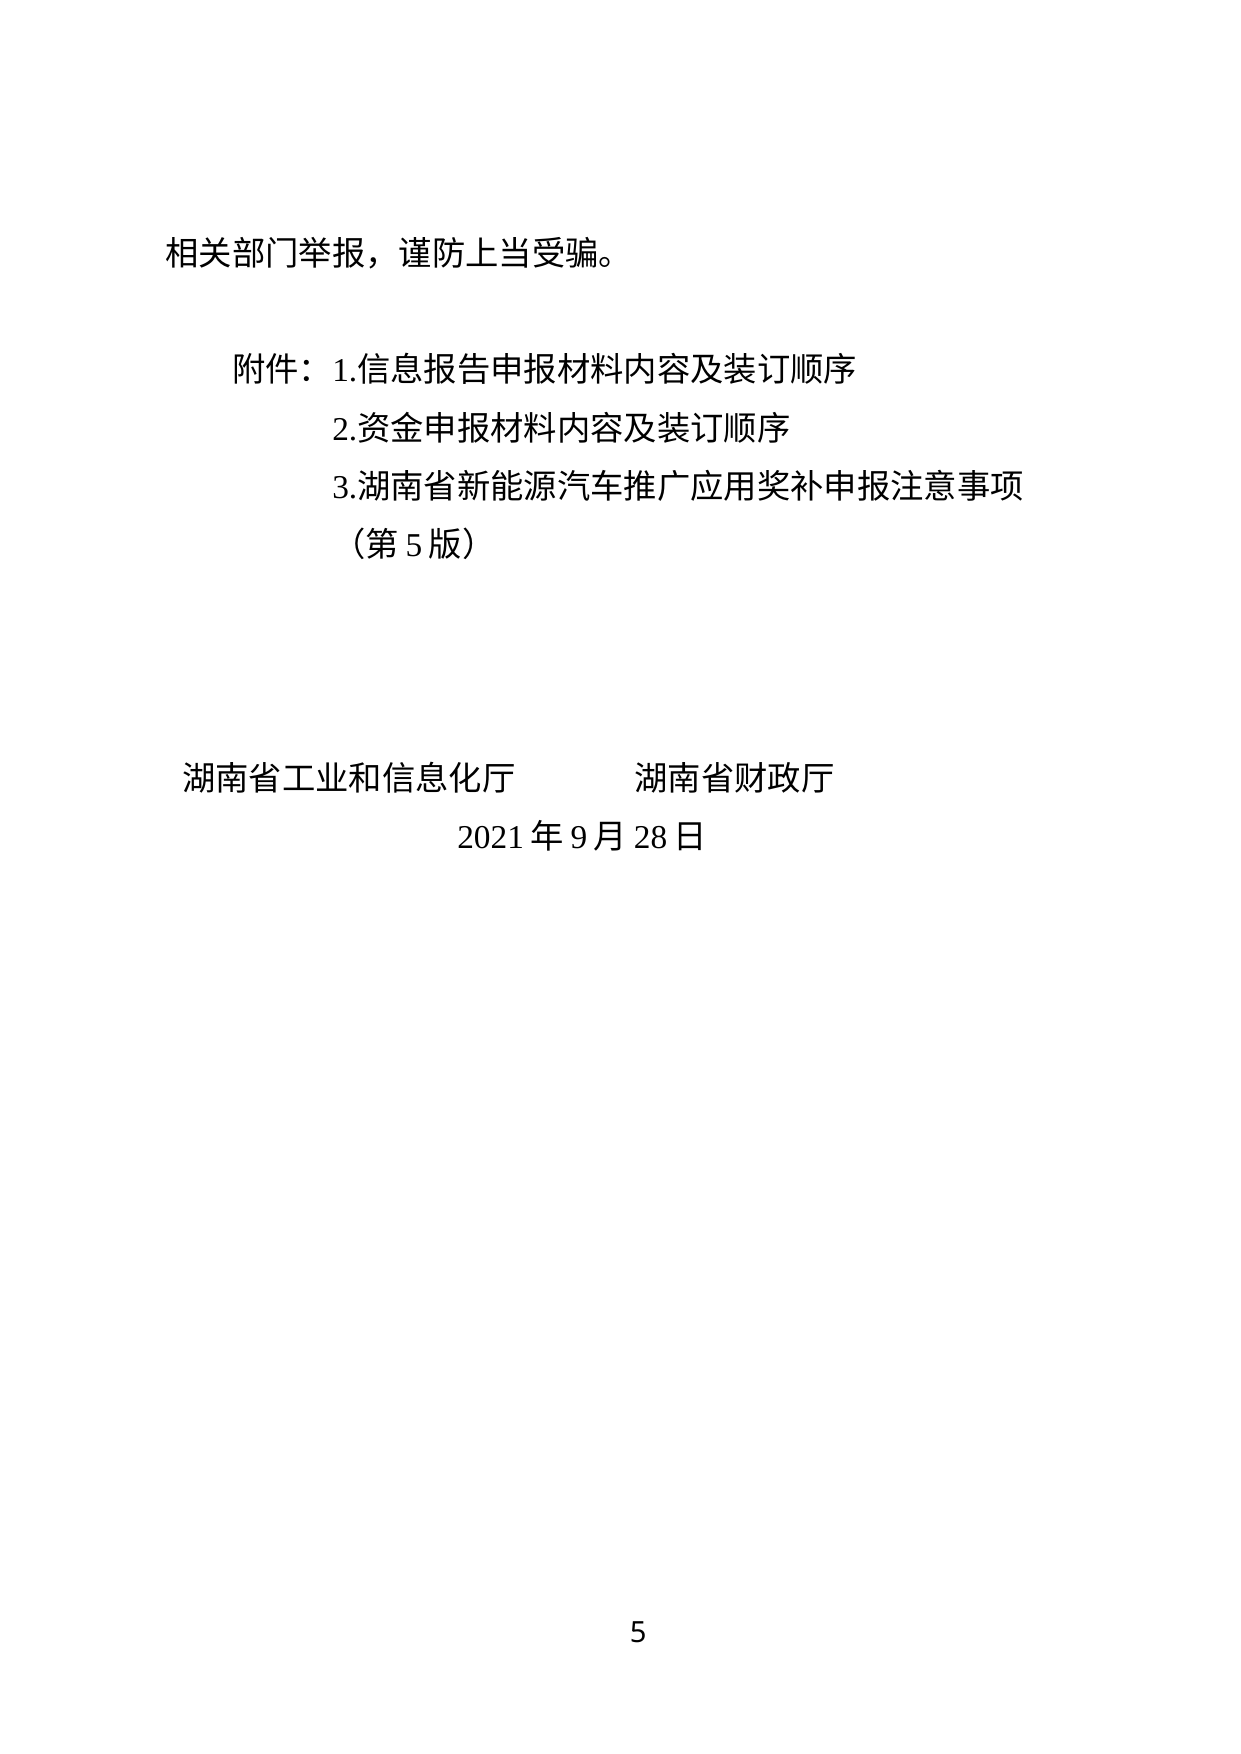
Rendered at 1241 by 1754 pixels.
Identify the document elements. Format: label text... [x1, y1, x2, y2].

text （第5版） [165, 510, 1110, 568]
text 2021年9月28日 [165, 802, 1110, 860]
text 3.湖南省新能源汽车推广应用奖补申报注意事项 [165, 452, 1110, 510]
text 湖南省工业和信息化厅 湖南省财政厅 [165, 743, 1110, 802]
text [165, 218, 1110, 277]
text 2.资金申报材料内容及装订顺序 [165, 393, 1110, 452]
text 附件：1.信息报告申报材料内容及装订顺序 [165, 335, 1110, 393]
